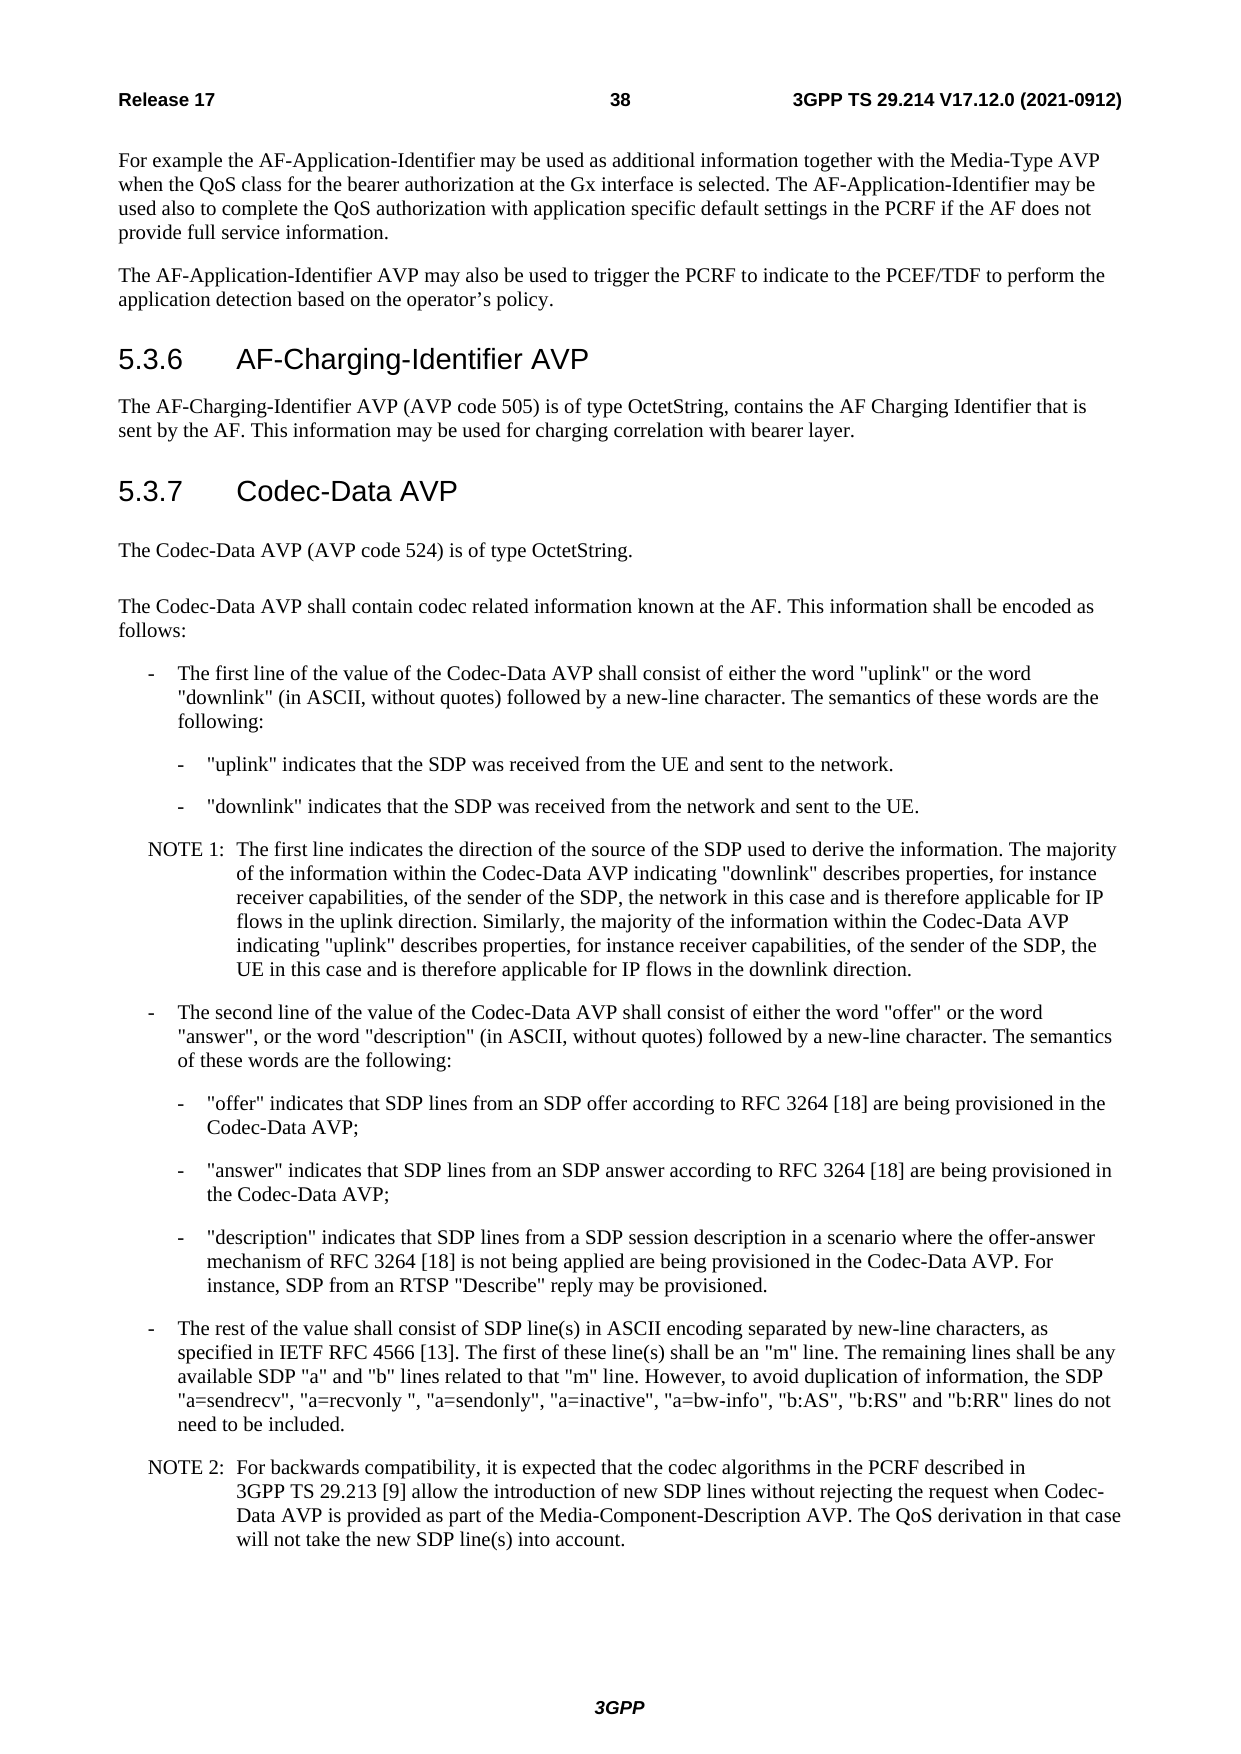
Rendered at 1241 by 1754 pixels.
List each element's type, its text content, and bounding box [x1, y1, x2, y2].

text - "uplink" indicates that the SDP was received from the UE and sent to the network. [177, 751, 1122, 776]
text - The first line of the value of the Codec-Data AVP shall consist of either the word "uplink" or the word "downlink" (in ASCII, without quotes) followed by a new-line character. The semantics of these words are the following: [148, 661, 1122, 733]
text The AF-Charging-Identifier AVP (AVP code 505) is of type OctetString, contains the AF Charging Identifier that is sent by the AF. This information may be used for charging correlation with bearer layer. [118, 394, 1122, 442]
text - The rest of the value shall consist of SDP line(s) in ASCII encoding separated by new-line characters, as specified in IETF RFC 4566 [13]. The first of these line(s) shall be an "m" line. The remaining lines shall be any available SDP "a" and "b" lines related to that "m" line. However, to avoid duplication of information, the SDP "a=sendrecv", "a=recvonly ", "a=sendonly", "a=inactive", "a=bw-info", "b:AS", "b:RS" and "b:RR" lines do not need to be included. [148, 1316, 1122, 1436]
text The Codec-Data AVP shall contain codec related information known at the AF. This information shall be encoded as follows: [118, 594, 1122, 642]
text The AF-Application-Identifier AVP may also be used to trigger the PCRF to indicate to the PCEF/TDF to perform the application detection based on the operator’s policy. [118, 262, 1122, 311]
text - The second line of the value of the Codec-Data AVP shall consist of either the word "offer" or the word "answer", or the word "description" (in ASCII, without quotes) followed by a new-line character. The semantics of these words are the following: [148, 1000, 1122, 1072]
subtitle 5.3.7 Codec-Data AVP [118, 473, 1122, 507]
text - "answer" indicates that SDP lines from an SDP answer according to RFC 3264 [18] are being provisioned in the Codec-Data AVP; [177, 1158, 1122, 1206]
subtitle 5.3.6 AF-Charging-Identifier AVP [118, 342, 1122, 375]
text NOTE 1: The first line indicates the direction of the source of the SDP used to derive the information. The majority of the information within the Codec-Data AVP indicating "downlink" describes properties, for instance receiver capabilities, of the sender of the SDP, the network in this case and is therefore applicable for IP flows in the uplink direction. Similarly, the majority of the information within the Codec-Data AVP indicating "uplink" describes properties, for instance receiver capabilities, of the sender of the SDP, the UE in this case and is therefore applicable for IP flows in the downlink direction. [148, 837, 1122, 981]
text For example the AF-Application-Identifier may be used as additional information together with the Media-Type AVP when the QoS class for the bearer authorization at the Gx interface is selected. The AF-Application-Identifier may be used also to complete the QoS authorization with application specific default settings in the PCRF if the AF does not provide full service information. [118, 147, 1122, 244]
text The Codec-Data AVP (AVP code 524) is of type OctetString. [118, 538, 1122, 562]
text NOTE 2: For backwards compatibility, it is expected that the codec algorithms in the PCRF described in 3GPP TS 29.213 [9] allow the introduction of new SDP lines without rejecting the request when Codec-Data AVP is provided as part of the Media-Component-Description AVP. The QoS derivation in that case will not take the new SDP line(s) into account. [148, 1455, 1122, 1551]
text - "offer" indicates that SDP lines from an SDP offer according to RFC 3264 [18] are being provisioned in the Codec-Data AVP; [177, 1091, 1122, 1139]
text - "downlink" indicates that the SDP was received from the network and sent to the UE. [177, 794, 1122, 818]
text - "description" indicates that SDP lines from a SDP session description in a scenario where the offer-answer mechanism of RFC 3264 [18] is not being applied are being provisioned in the Codec-Data AVP. For instance, SDP from an RTSP "Describe" reply may be provisioned. [177, 1225, 1122, 1297]
